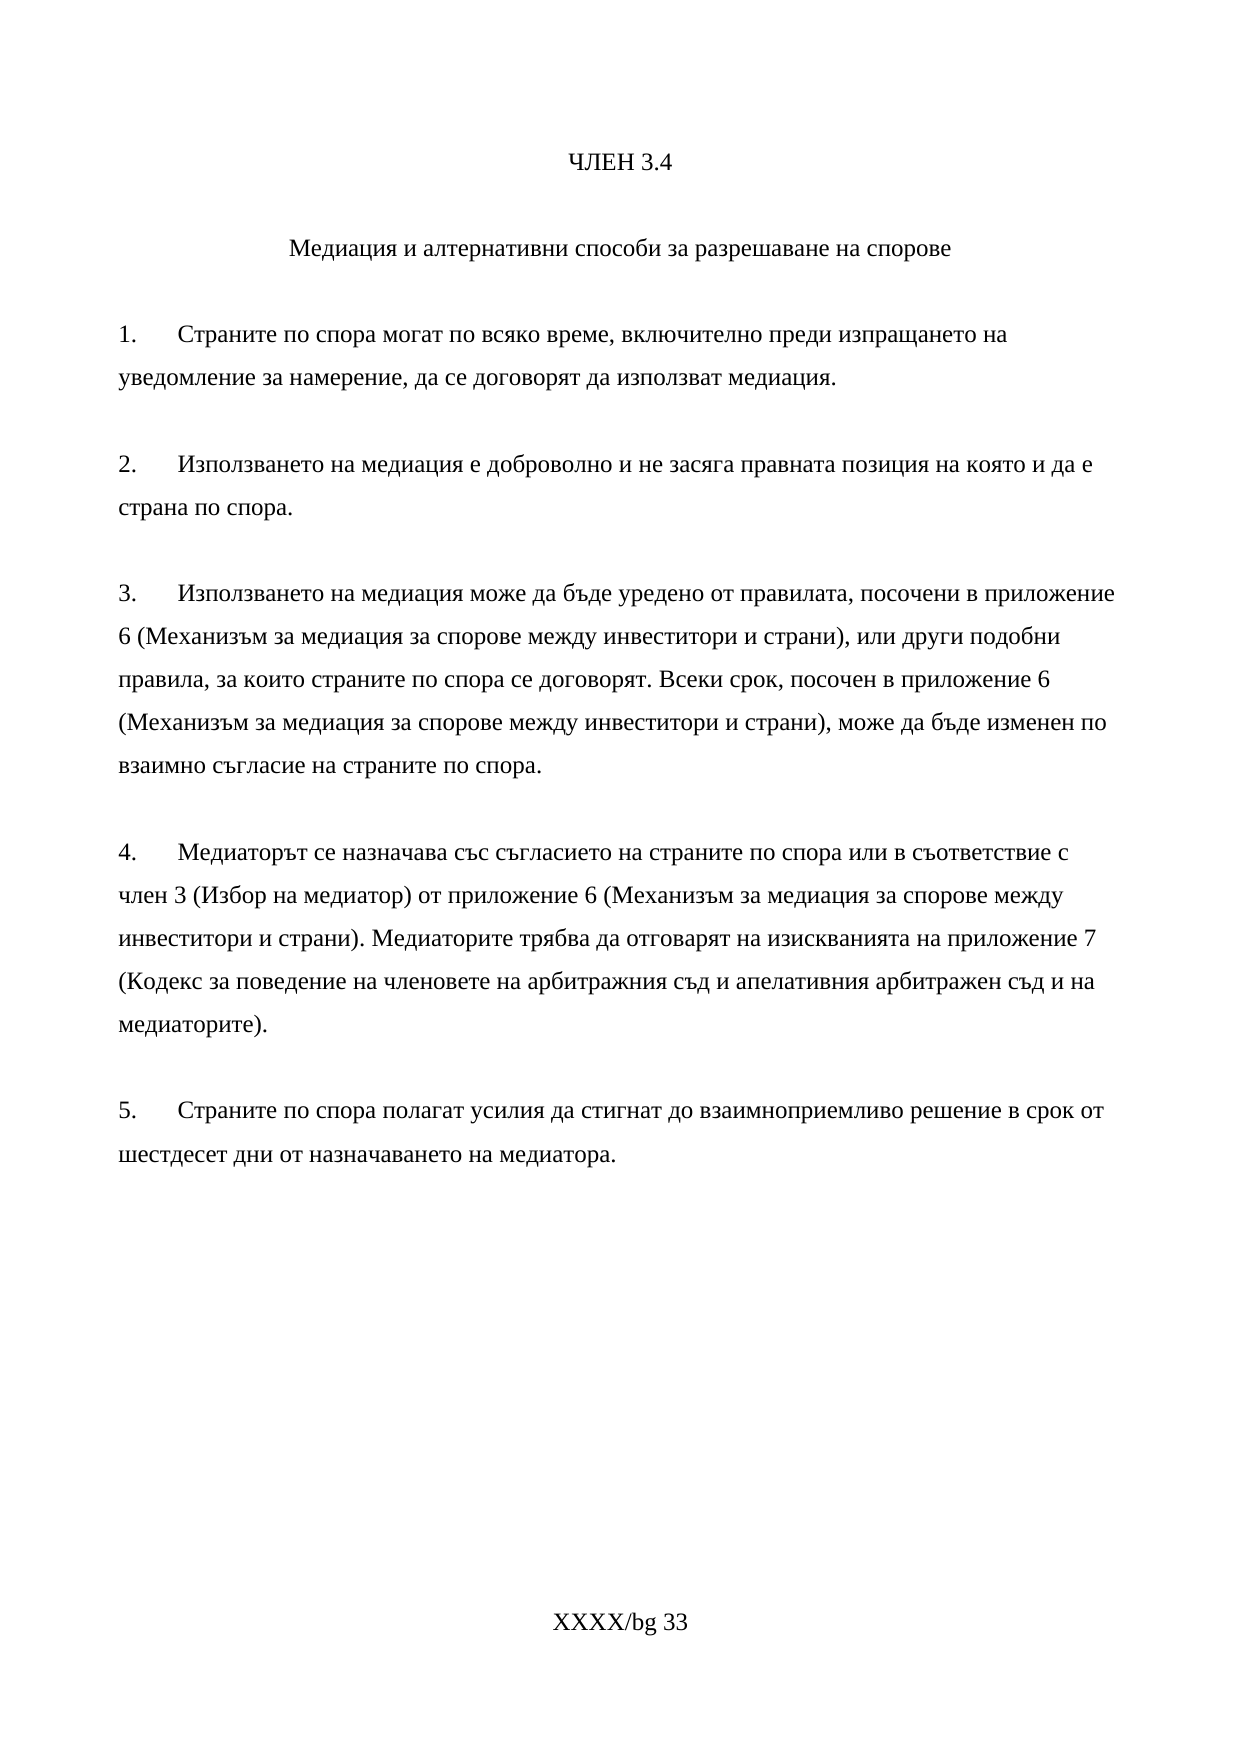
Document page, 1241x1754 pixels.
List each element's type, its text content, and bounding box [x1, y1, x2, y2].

text 4. Медиаторът се назначава със съгласието на страните по спора или в съответствие с член 3 (Избор на медиатор) от приложение 6 (Механизъм за медиация за спорове между инвеститори и страни). Медиаторите трябва да отговарят на изискванията на приложение 7 (Кодекс за поведение на членовете на арбитражния съд и апелативния арбитражен съд и на медиаторите). [118, 837, 1122, 1038]
text 3. Използването на медиация може да бъде уредено от правилата, посочени в приложение 6 (Механизъм за медиация за спорове между инвеститори и страни), или други подобни правила, за които страните по спора се договорят. Всеки срок, посочен в приложение 6 (Механизъм за медиация за спорове между инвеститори и страни), може да бъде изменен по взаимно съгласие на страните по спора. [118, 578, 1122, 779]
text Медиация и алтернативни способи за разрешаване на спорове [118, 233, 1122, 262]
text 1. Страните по спора могат по всяко време, включително преди изпращането на уведомление за намерение, да се договорят да използват медиация. [118, 319, 1122, 391]
text 5. Страните по спора полагат усилия да стигнат до взаимноприемливо решение в срок от шестдесет дни от назначаването на медиатора. [118, 1096, 1122, 1167]
text 2. Използването на медиация е доброволно и не засяга правната позиция на която и да е страна по спора. [118, 449, 1122, 521]
text ЧЛЕН 3.4 [118, 147, 1122, 176]
